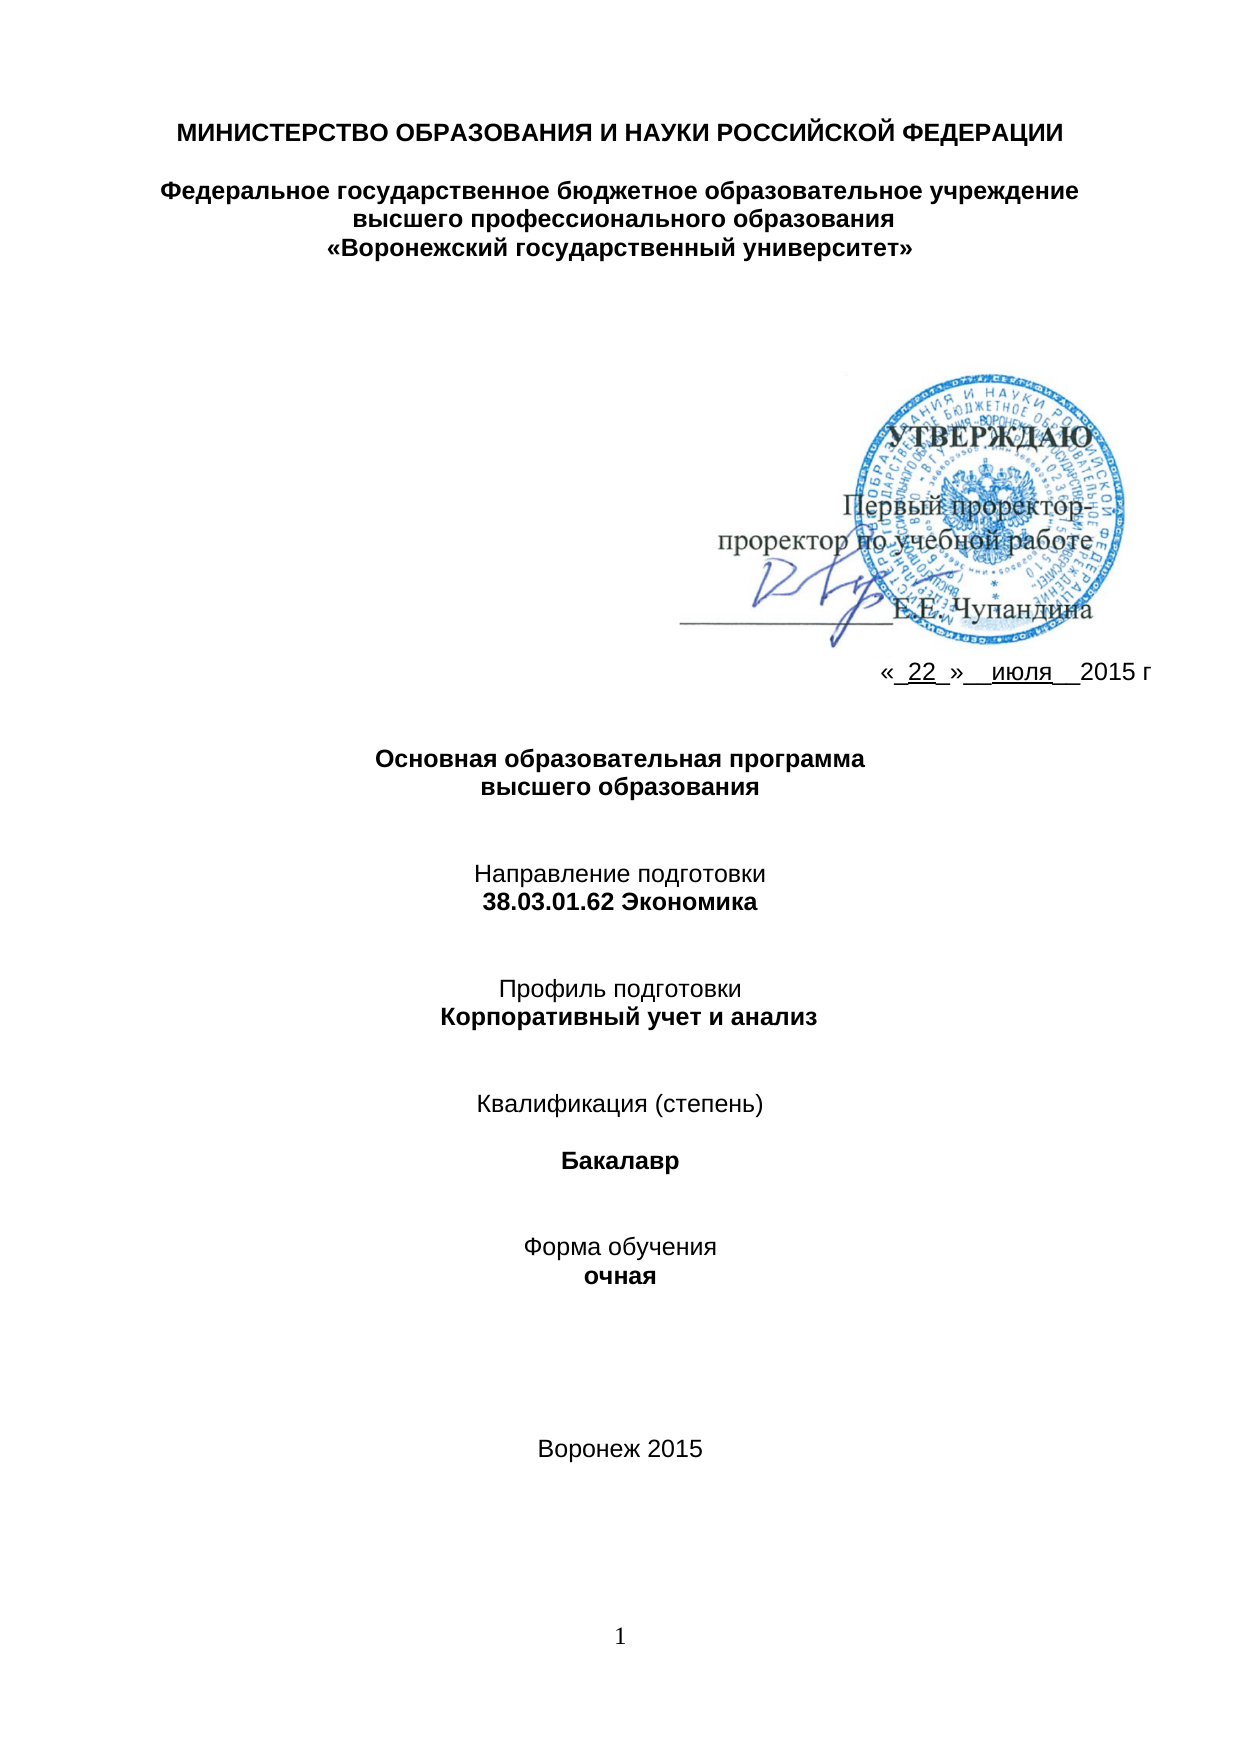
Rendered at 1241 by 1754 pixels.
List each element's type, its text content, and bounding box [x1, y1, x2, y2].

text Направление подготовки [89, 858, 1152, 887]
text Бакалавр [89, 1146, 1152, 1175]
text 38.03.01.62 Экономика [89, 887, 1152, 916]
text очная [89, 1261, 1152, 1290]
text Корпоративный учет и анализ [89, 1002, 1152, 1031]
text высшего профессионального образования [89, 204, 1152, 233]
text МИНИСТЕРСТВО ОБРАЗОВАНИЯ И НАУКИ РОССИЙСКОЙ ФЕДЕРАЦИИ [89, 118, 1152, 147]
text Воронеж 2015 [89, 1433, 1152, 1462]
text Основная образовательная программа высшего образования [89, 743, 1152, 801]
text Форма обучения [89, 1232, 1152, 1261]
text Федеральное государственное бюджетное образовательное учреждение [89, 176, 1152, 204]
text Квалификация (степень) [89, 1088, 1152, 1117]
text «_22_»__июля__2015 г [89, 657, 1152, 686]
picture [679, 348, 1152, 658]
text «Воронежский государственный университет» [89, 233, 1152, 262]
text Профиль подготовки [89, 973, 1152, 1002]
